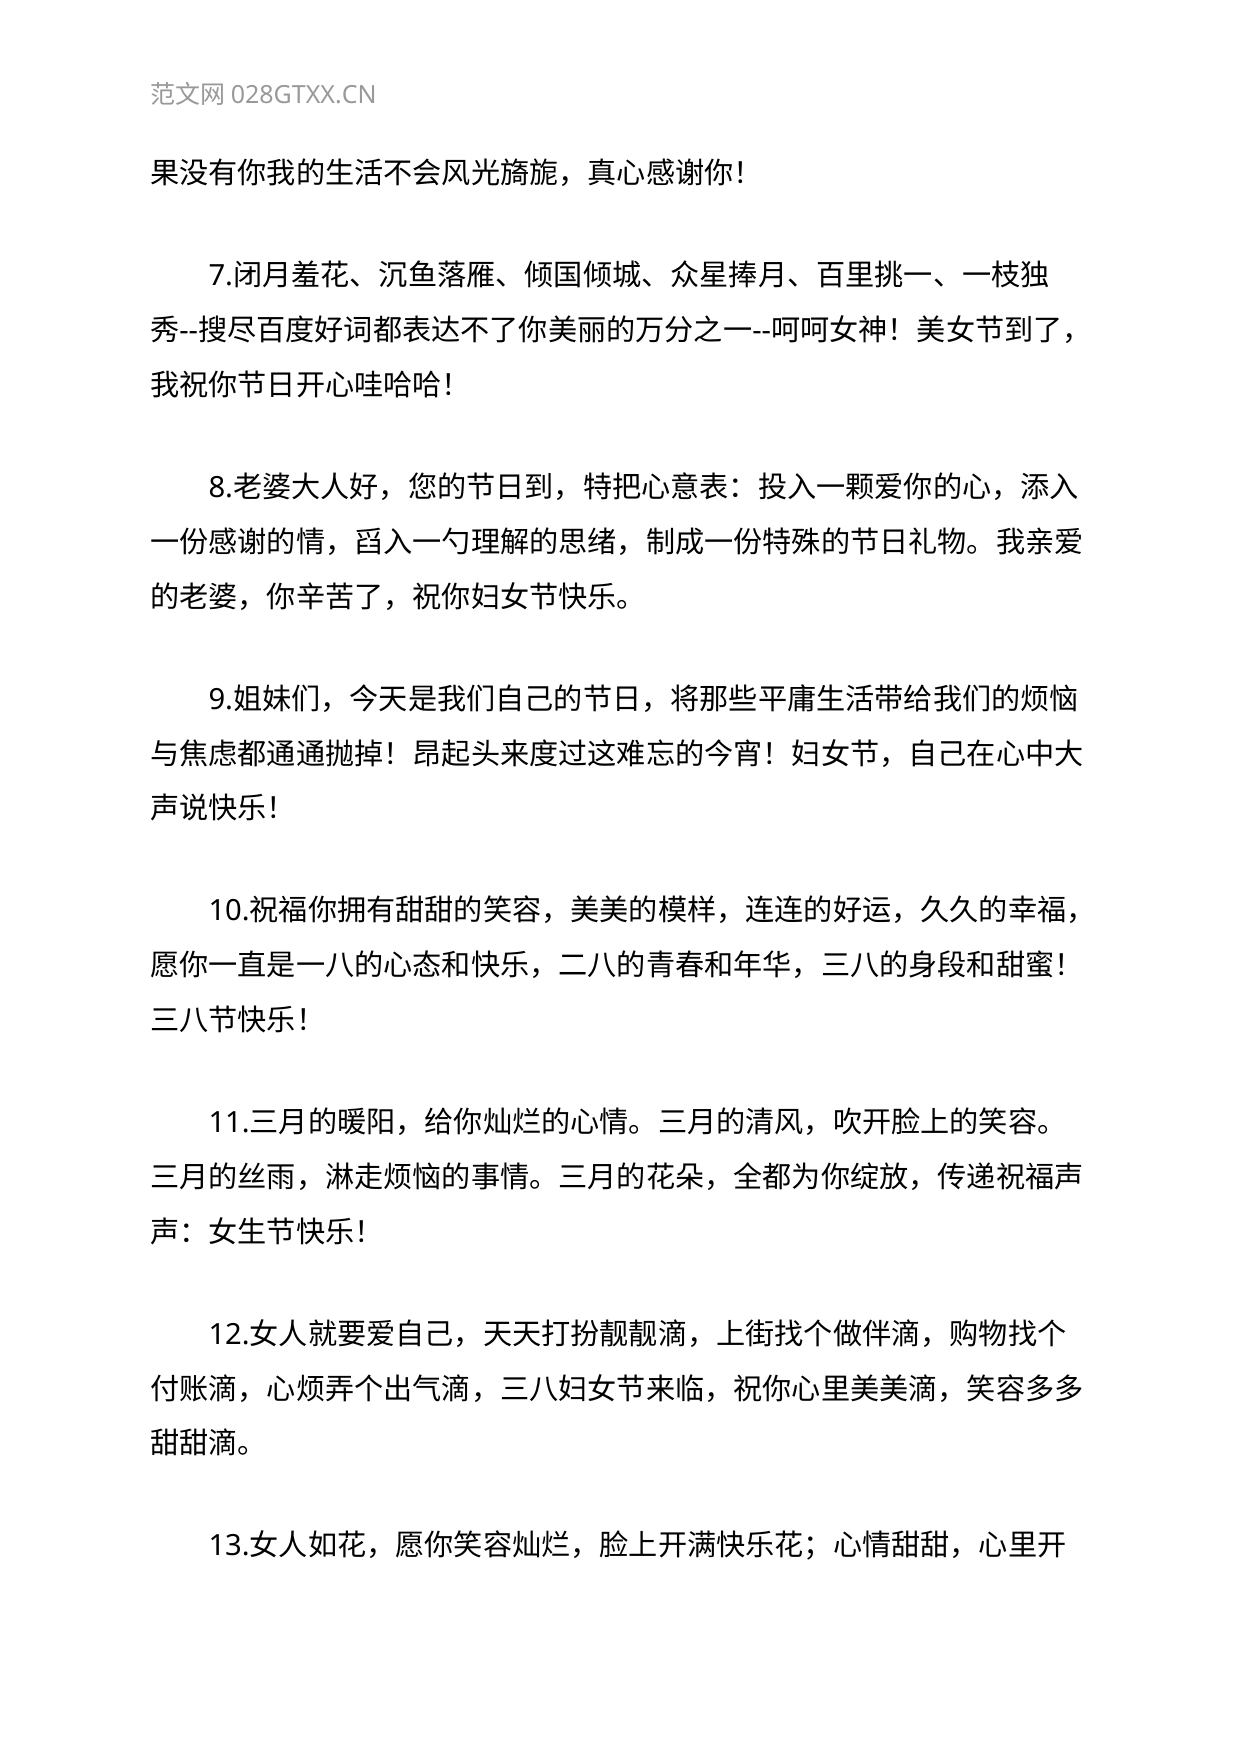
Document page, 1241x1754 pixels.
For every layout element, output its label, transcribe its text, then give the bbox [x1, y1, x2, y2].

text 9.姐妹们，今天是我们自己的节日，将那些平庸生活带给我们的烦恼与焦虑都通通抛掉！昂起头来度过这难忘的今宵！妇女节，自己在心中大声说快乐！ [150, 675, 1090, 827]
text 11.三月的暖阳，给你灿烂的心情。三月的清风，吹开脸上的笑容。三月的丝雨，淋走烦恼的事情。三月的花朵，全都为你绽放，传递祝福声声：女生节快乐！ [150, 1098, 1090, 1251]
text 8.老婆大人好，您的节日到，特把心意表：投入一颗爱你的心，添入一份感谢的情，舀入一勺理解的思绪，制成一份特殊的节日礼物。我亲爱的老婆，你辛苦了，祝你妇女节快乐。 [150, 463, 1090, 616]
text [150, 150, 1090, 192]
text 7.闭月羞花、沉鱼落雁、倾国倾城、众星捧月、百里挑一、一枝独秀--搜尽百度好词都表达不了你美丽的万分之一--呵呵女神！美女节到了，我祝你节日开心哇哈哈！ [150, 252, 1090, 404]
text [150, 1522, 1090, 1564]
text 12.女人就要爱自己，天天打扮靓靓滴，上街找个做伴滴，购物找个付账滴，心烦弄个出气滴，三八妇女节来临，祝你心里美美滴，笑容多多甜甜滴。 [150, 1310, 1090, 1462]
text 10.祝福你拥有甜甜的笑容，美美的模样，连连的好运，久久的幸福，愿你一直是一八的心态和快乐，二八的青春和年华，三八的身段和甜蜜！三八节快乐！ [150, 887, 1090, 1039]
